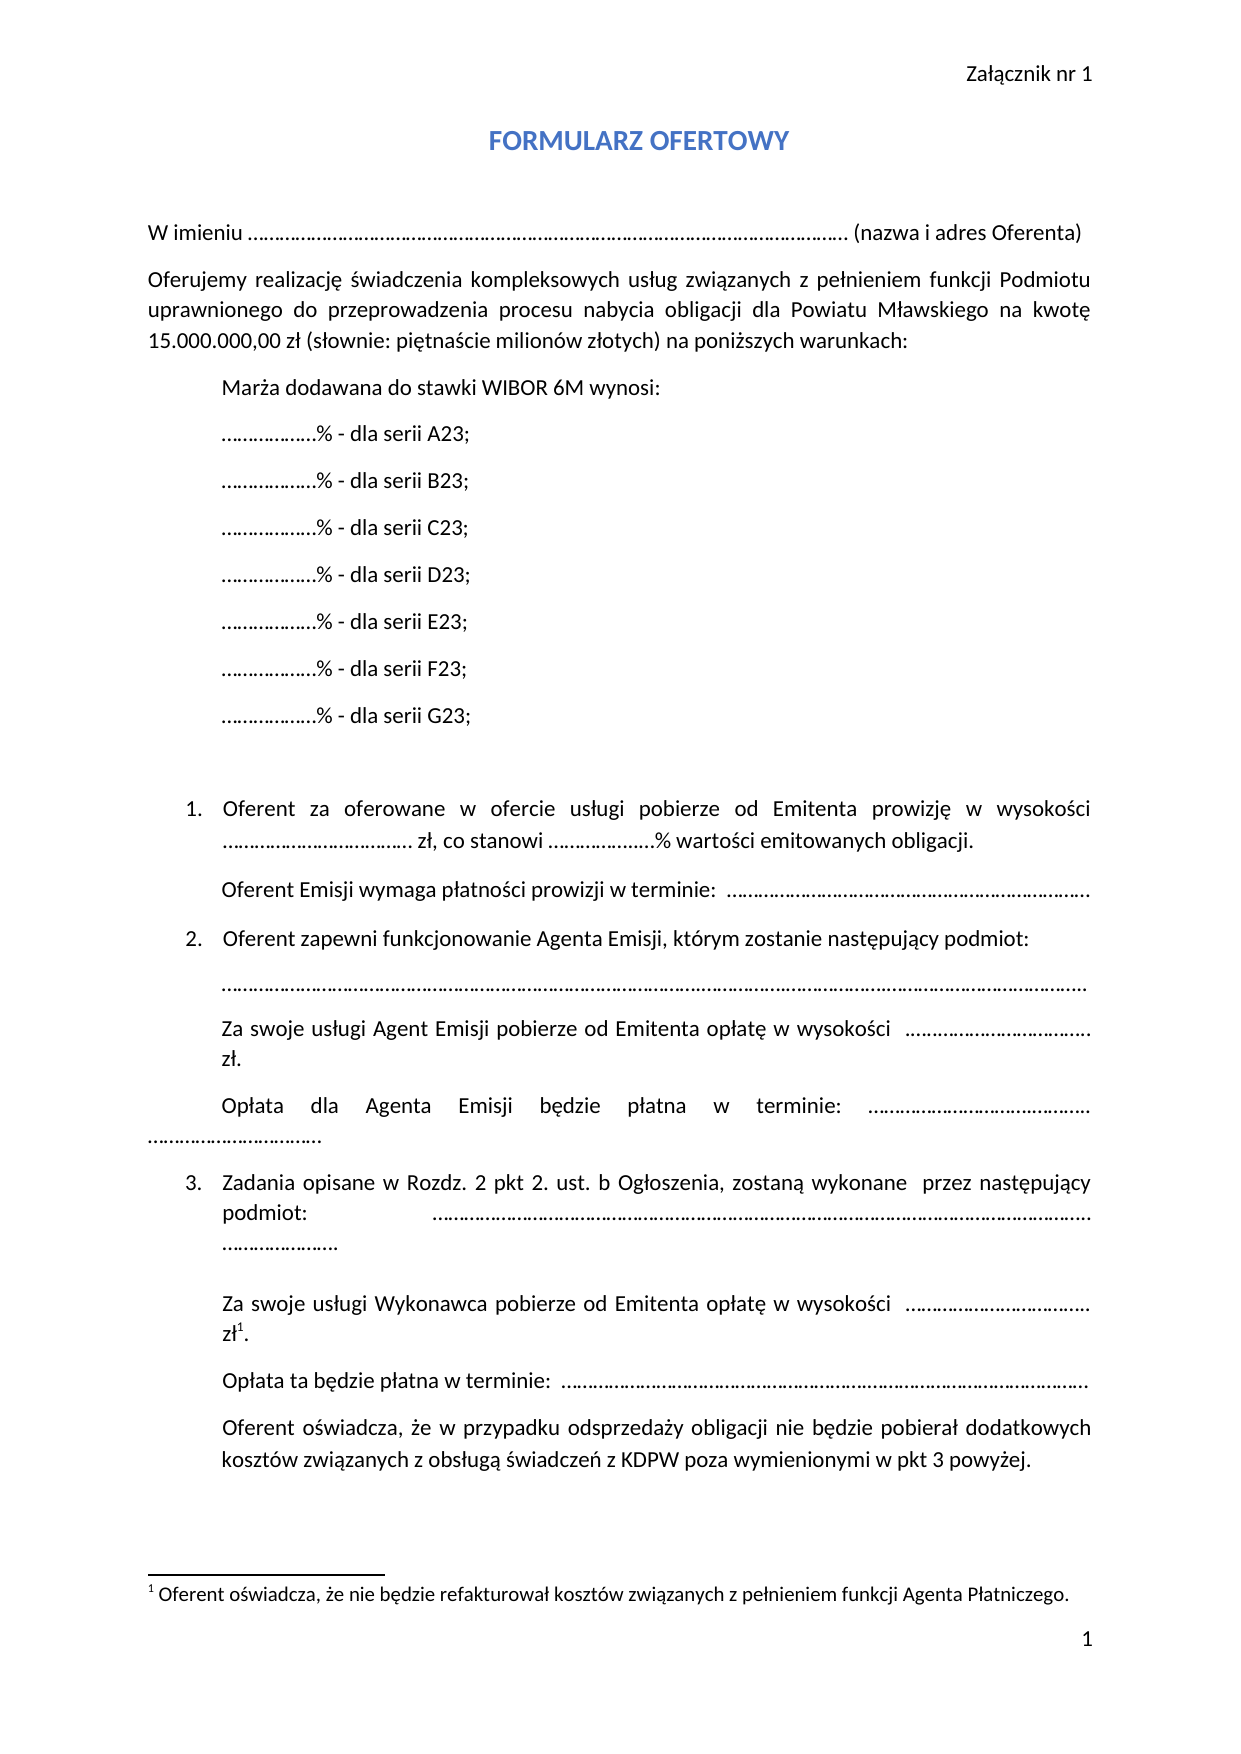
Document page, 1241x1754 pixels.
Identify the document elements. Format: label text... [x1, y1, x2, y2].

text Opłata dla Agenta Emisji będzie płatna w terminie: ………………………….………..…………………………… [148, 1091, 1093, 1149]
list Za swoje usługi Wykonawca pobierze od Emitenta opłatę w wysokości …………………………….. zł. [222, 1289, 1093, 1347]
text Oferent Emisji wymaga płatności prowizji w terminie: …………………………………………………………… [148, 876, 1093, 903]
text ………………% - dla serii F23; [148, 654, 1093, 682]
text W imieniu …………………………………………………………………………………………………… (nazwa i adres Oferenta) [148, 218, 1093, 246]
text ………………% - dla serii D23; [148, 560, 1093, 588]
text Oferent oświadcza, że w przypadku odsprzedaży obligacji nie będzie pobierał dodatkowych kosztów związanych z obsługą świadczeń z KDPW poza wymienionymi w pkt 3 powyżej. [221, 1413, 1093, 1473]
list Oferent zapewni funkcjonowanie Agenta Emisji, którym zostanie następujący podmiot: [185, 924, 1093, 952]
text ………………% - dla serii E23; [148, 607, 1093, 635]
text ………………% - dla serii G23; [148, 701, 1093, 729]
text Oferujemy realizację świadczenia kompleksowych usług związanych z pełnieniem funkcji Podmiotu uprawnionego do przeprowadzenia procesu nabycia obligacji dla Powiatu Mławskiego na kwotę 15.000.000,00 zł (słownie: piętnaście milionów złotych) na poniższych warunkach: [148, 265, 1093, 354]
text Opłata ta będzie płatna w terminie: ………………………………………………….…………………………………… [148, 1366, 1093, 1394]
text Za swoje usługi Agent Emisji pobierze od Emitenta opłatę w wysokości .…..……………………….. zł. [221, 1014, 1093, 1072]
text ……………………………………………………………………………….…………….……………….……………………………….. [148, 969, 1093, 997]
subtitle FORMULARZ OFERTOWY [185, 122, 1093, 158]
text ………………% - dla serii C23; [148, 513, 1093, 541]
list Oferent za oferowane w ofercie usługi pobierze od Emitenta prowizję w wysokości ……………………………… zł, co stanowi ……………..…% wartości emitowanych obligacji. [185, 794, 1093, 855]
text ………………% - dla serii A23; [148, 419, 1093, 447]
text Marża dodawana do stawki WIBOR 6M wynosi: [148, 373, 1093, 401]
list Zadania opisane w Rozdz. 2 pkt 2. ust. b Ogłoszenia, zostaną wykonane przez następujący podmiot: ……………………………………………………………………………………………………………..…………………. [185, 1168, 1093, 1256]
text ………………% - dla serii B23; [148, 466, 1093, 494]
